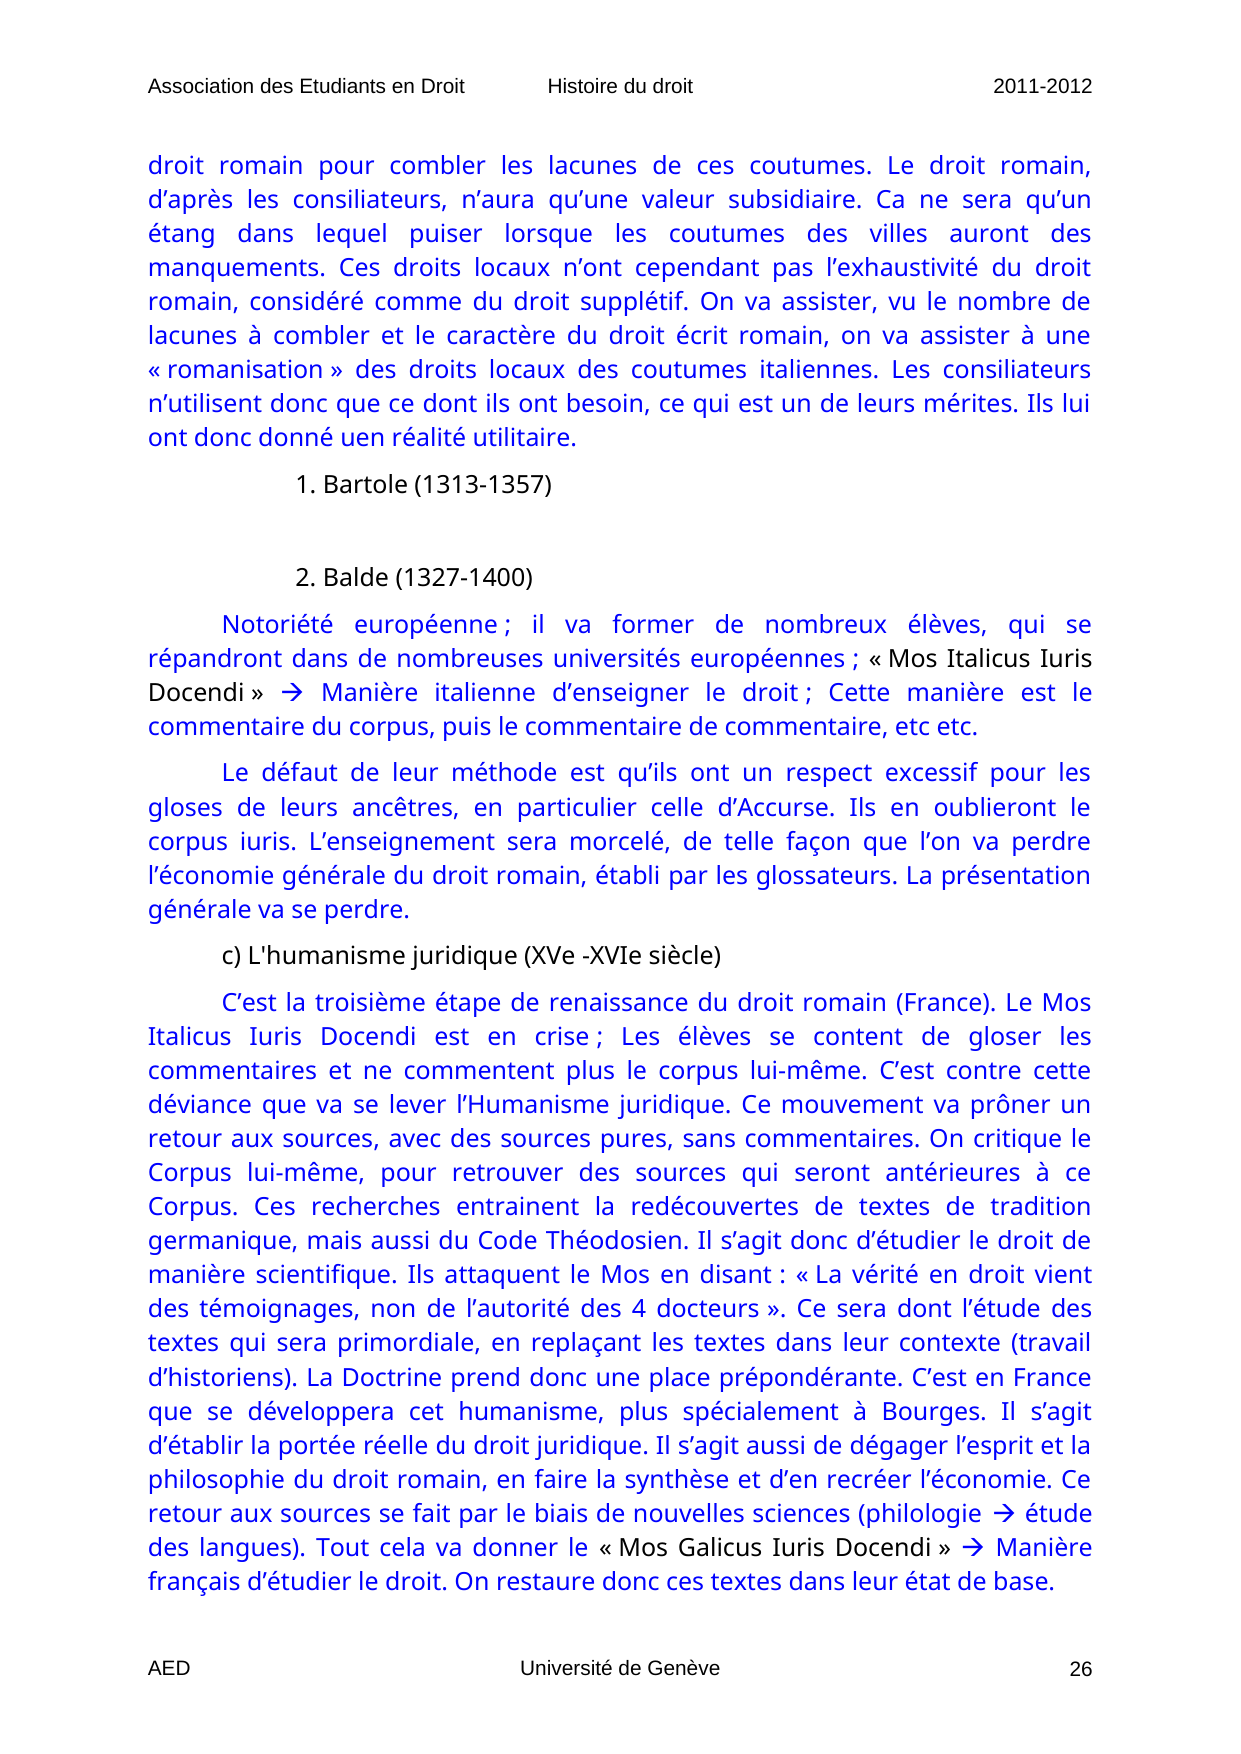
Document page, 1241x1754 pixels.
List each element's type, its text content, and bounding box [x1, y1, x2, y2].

text c) L'humanisme juridique (XVe -XVIe siècle) [148, 938, 1093, 972]
text C’est la troisième étape de renaissance du droit romain (France). Le Mos Italicus Iuris Docendi est en crise ; Les élèves se content de gloser les commentaires et ne commentent plus le corpus lui-même. C’est contre cette déviance que va se lever l’Humanisme juridique. Ce mouvement va prôner un retour aux sources, avec des sources pures, sans commentaires. On critique le Corpus lui-même, pour retrouver des sources qui seront antérieures à ce Corpus. Ces recherches entrainent la redécouvertes de textes de tradition germanique, mais aussi du Code Théodosien. Il s’agit donc d’étudier le droit de manière scientifique. Ils attaquent le Mos en disant : « La vérité en droit vient des témoignages, non de l’autorité des 4 docteurs ». Ce sera dont l’étude des textes qui sera primordiale, en replaçant les textes dans leur contexte (travail d’historiens). La Doctrine prend donc une place prépondérante. C’est en France que se développera cet humanisme, plus spécialement à Bourges. Il s’agit d’établir la portée réelle du droit juridique. Il s’agit aussi de dégager l’esprit et la philosophie du droit romain, en faire la synthèse et d’en recréer l’économie. Ce retour aux sources se fait par le biais de nouvelles sciences (philologie étude des langues). Tout cela va donner le « Mos Galicus Iuris Docendi » Manière français d’étudier le droit. On restaure donc ces textes dans leur état de base. [148, 984, 1093, 1598]
text 1. Bartole (1313-1357) [221, 467, 1093, 501]
text 2. Balde (1327-1400) [221, 560, 1093, 594]
text Notoriété européenne ; il va former de nombreux élèves, qui se répandront dans de nombreuses universités européennes ; « Mos Italicus Iuris Docendi » Manière italienne d’enseigner le droit ; Cette manière est le commentaire du corpus, puis le commentaire de commentaire, etc etc. [148, 606, 1093, 743]
text Le défaut de leur méthode est qu’ils ont un respect excessif pour les gloses de leurs ancêtres, en particulier celle d’Accurse. Ils en oublieront le corpus iuris. L’enseignement sera morcelé, de telle façon que l’on va perdre l’économie générale du droit romain, établi par les glossateurs. La présentation générale va se perdre. [148, 755, 1093, 925]
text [148, 148, 1093, 454]
